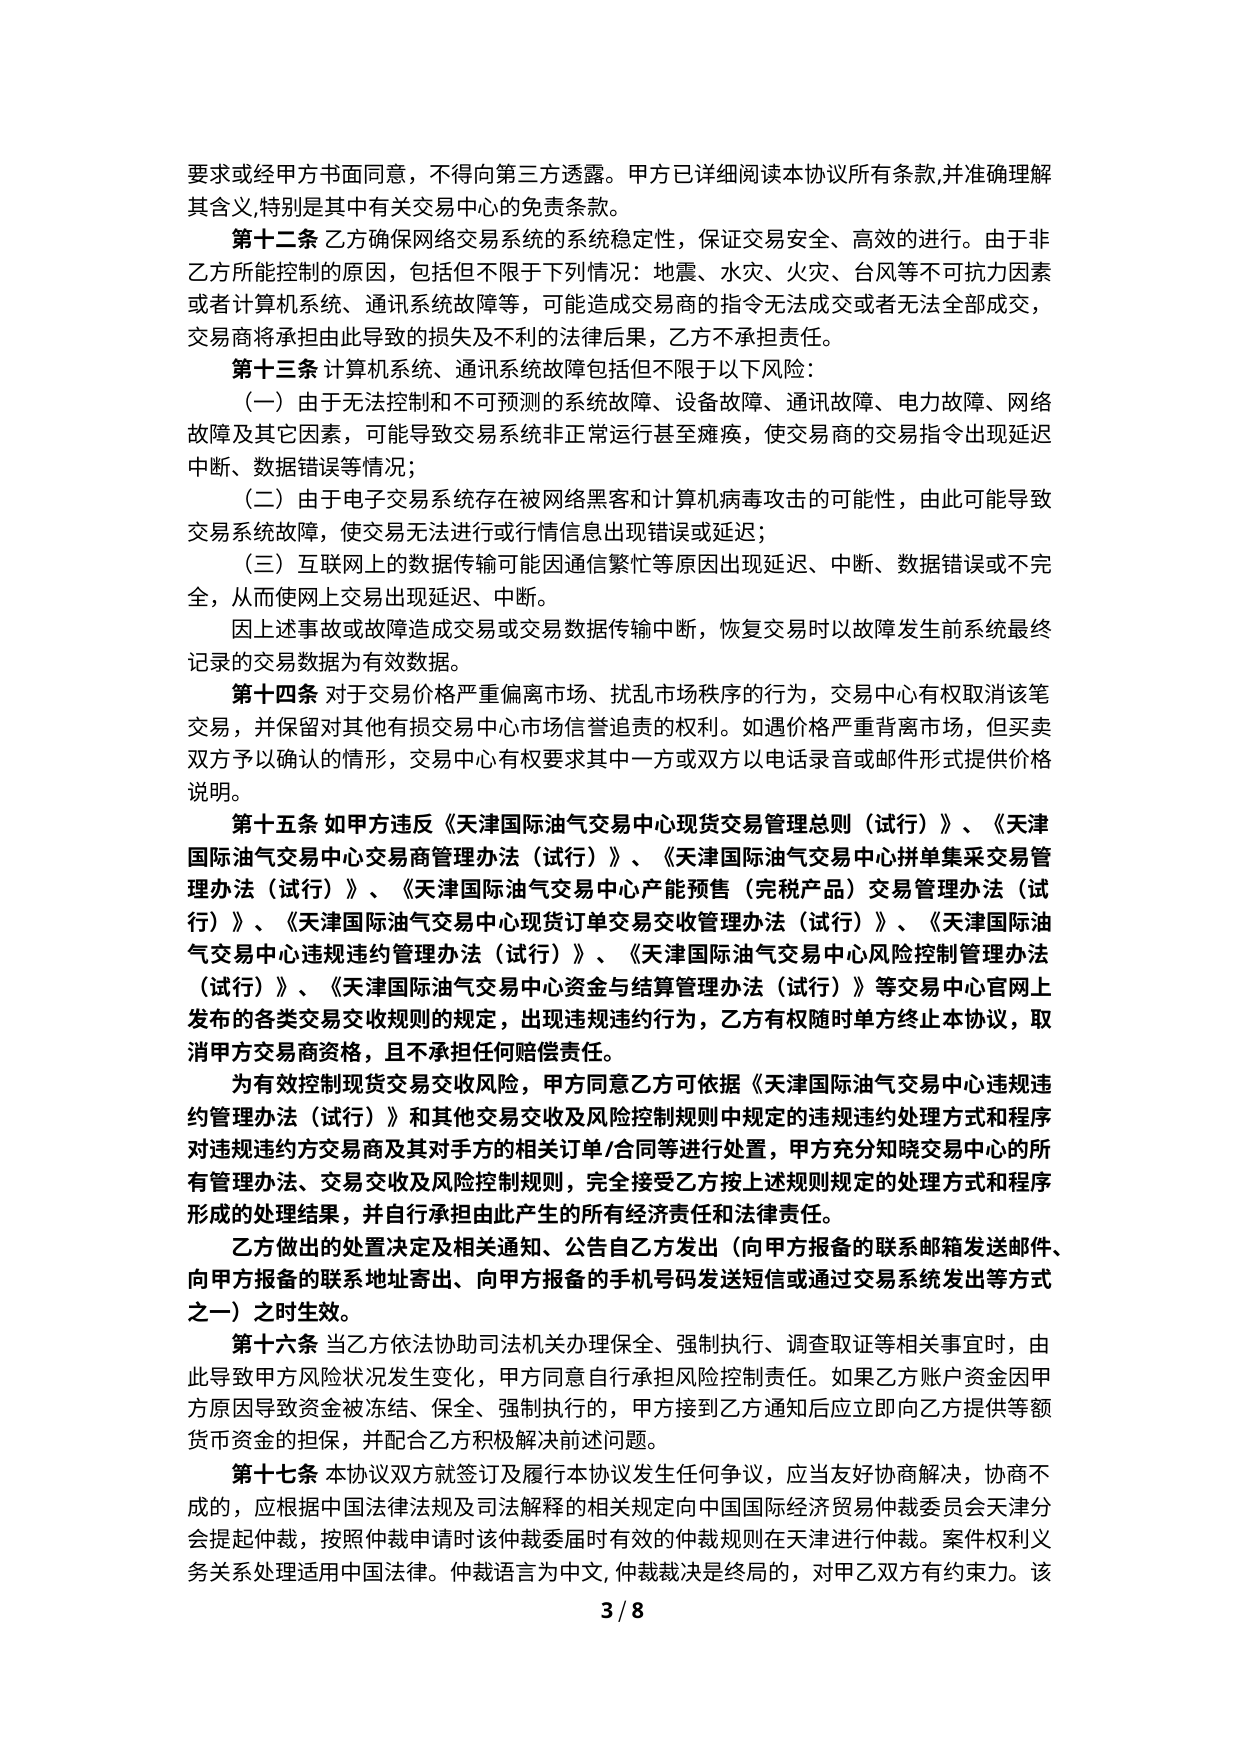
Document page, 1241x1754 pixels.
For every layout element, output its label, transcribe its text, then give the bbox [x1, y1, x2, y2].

text （一）由于无法控制和不可预测的系统故障、设备故障、通讯故障、电力故障、网络故障及其它因素，可能导致交易系统非正常运行甚至瘫痪，使交易商的交易指令出现延迟、中断、数据错误等情况； [187, 384, 1053, 482]
text 第十三条 计算机系统、通讯系统故障包括但不限于以下风险： [187, 352, 1053, 384]
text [187, 157, 1053, 222]
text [187, 1457, 1053, 1587]
text 为有效控制现货交易交收风险，甲方同意乙方可依据《天津国际油气交易中心违规违约管理办法（试行）》和其他交易交收及风险控制规则中规定的违规违约处理方式和程序，对违规违约方交易商及其对手方的相关订单/合同等进行处置，甲方充分知晓交易中心的所有管理办法、交易交收及风险控制规则，完全接受乙方按上述规则规定的处理方式和程序形成的处理结果，并自行承担由此产生的所有经济责任和法律责任。 [187, 1067, 1053, 1229]
text （二）由于电子交易系统存在被网络黑客和计算机病毒攻击的可能性，由此可能导致交易系统故障，使交易无法进行或行情信息出现错误或延迟； [187, 482, 1053, 547]
text 第十六条 当乙方依法协助司法机关办理保全、强制执行、调查取证等相关事宜时，由此导致甲方风险状况发生变化，甲方同意自行承担风险控制责任。如果乙方账户资金因甲方原因导致资金被冻结、保全、强制执行的，甲方接到乙方通知后应立即向乙方提供等额货币资金的担保，并配合乙方积极解决前述问题。 [187, 1327, 1053, 1457]
text 第十二条 乙方确保网络交易系统的系统稳定性，保证交易安全、高效的进行。由于非乙方所能控制的原因，包括但不限于下列情况：地震、水灾、火灾、台风等不可抗力因素或者计算机系统、通讯系统故障等，可能造成交易商的指令无法成交或者无法全部成交，交易商将承担由此导致的损失及不利的法律后果，乙方不承担责任。 [187, 222, 1053, 352]
text 第十五条 如甲方违反《天津国际油气交易中心现货交易管理总则（试行）》、《天津国际油气交易中心交易商管理办法（试行）》、《天津国际油气交易中心拼单集采交易管理办法（试行）》、《天津国际油气交易中心产能预售（完税产品）交易管理办法（试行）》、《天津国际油气交易中心现货订单交易交收管理办法（试行）》、《天津国际油气交易中心违规违约管理办法（试行）》、《天津国际油气交易中心风险控制管理办法（试行）》、《天津国际油气交易中心资金与结算管理办法（试行）》等交易中心官网上发布的各类交易交收规则的规定，出现违规违约行为，乙方有权随时单方终止本协议，取消甲方交易商资格，且不承担任何赔偿责任。 [187, 807, 1053, 1067]
text 乙方做出的处置决定及相关通知、公告自乙方发出（向甲方报备的联系邮箱发送邮件、向甲方报备的联系地址寄出、向甲方报备的手机号码发送短信或通过交易系统发出等方式之一）之时生效。 [187, 1229, 1053, 1327]
text 第十四条 对于交易价格严重偏离市场、扰乱市场秩序的行为，交易中心有权取消该笔交易，并保留对其他有损交易中心市场信誉追责的权利。如遇价格严重背离市场，但买卖双方予以确认的情形，交易中心有权要求其中一方或双方以电话录音或邮件形式提供价格说明。 [187, 677, 1053, 807]
text （三）互联网上的数据传输可能因通信繁忙等原因出现延迟、中断、数据错误或不完全，从而使网上交易出现延迟、中断。 [187, 547, 1053, 612]
text 因上述事故或故障造成交易或交易数据传输中断，恢复交易时以故障发生前系统最终记录的交易数据为有效数据。 [187, 612, 1053, 677]
